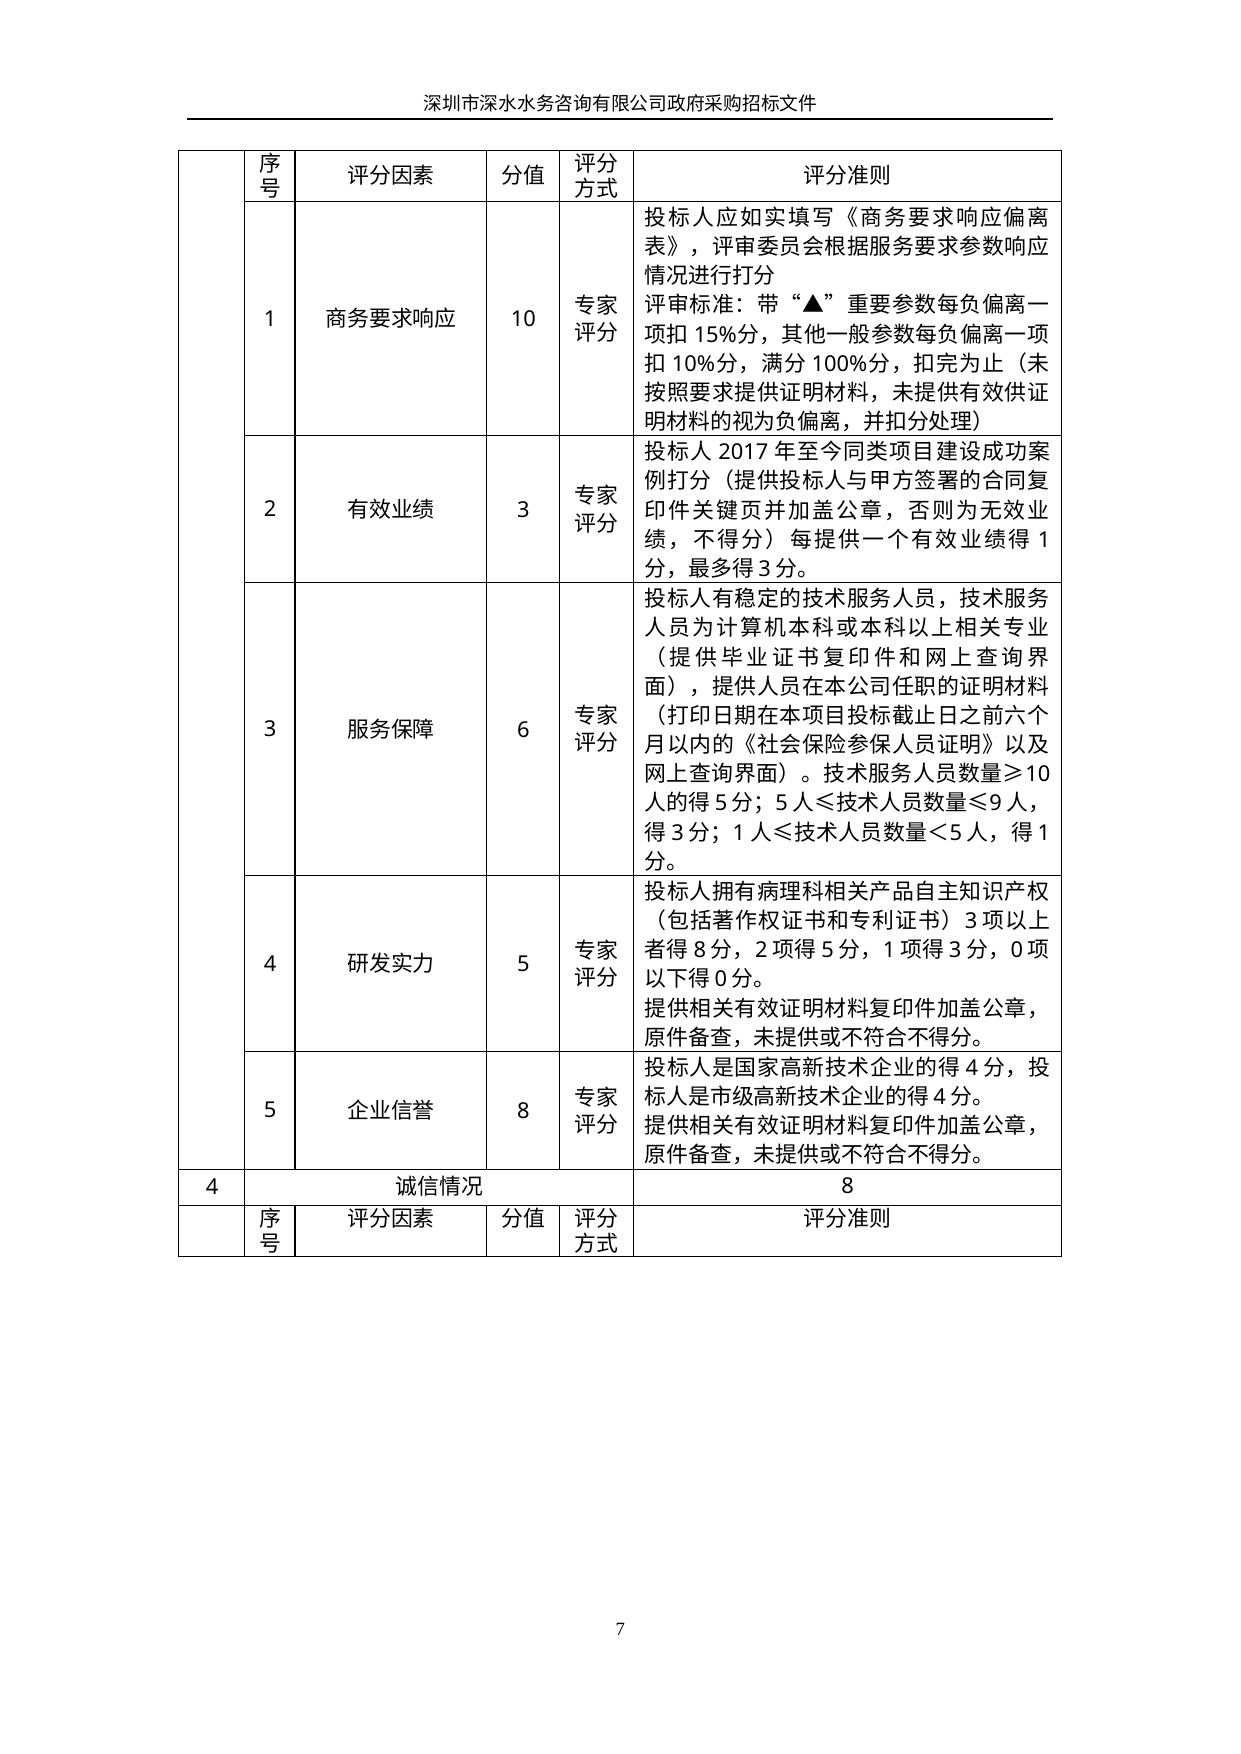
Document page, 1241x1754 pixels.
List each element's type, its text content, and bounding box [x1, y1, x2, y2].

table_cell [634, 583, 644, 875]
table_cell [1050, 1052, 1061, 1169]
table_cell 评分因素 [296, 151, 486, 201]
table_cell 4 [179, 1170, 244, 1205]
table_cell 专家评分 [560, 202, 633, 435]
table_cell 评分因素 [296, 1206, 486, 1256]
table_cell 10 [487, 202, 559, 435]
table_cell 8 [634, 1170, 1061, 1205]
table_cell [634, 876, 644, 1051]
table_cell 2 [245, 436, 294, 582]
table_cell 专家评分 [560, 1052, 633, 1169]
table_cell 专家评分 [560, 436, 633, 582]
table_cell 1 [245, 202, 294, 435]
table_cell 评分准则 [634, 1206, 1061, 1256]
table_cell 研发实力 [296, 876, 486, 1051]
table_cell [179, 151, 244, 1169]
table_cell [179, 1206, 244, 1256]
table_cell 8 [487, 1052, 559, 1169]
table_cell 企业信誉 [296, 1052, 486, 1169]
table_cell 5 [245, 1052, 294, 1169]
table_cell 6 [487, 583, 559, 875]
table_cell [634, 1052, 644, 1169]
table_cell 专家评分 [560, 876, 633, 1051]
table_cell 4 [245, 876, 294, 1051]
table_cell 3 [245, 583, 294, 875]
table_cell 评分准则 [634, 151, 1061, 201]
table_cell 服务保障 [296, 583, 486, 875]
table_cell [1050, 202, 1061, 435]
table_cell 有效业绩 [296, 436, 486, 582]
table_cell 5 [487, 876, 559, 1051]
table_cell 3 [487, 436, 559, 582]
table_cell 分值 [487, 151, 559, 201]
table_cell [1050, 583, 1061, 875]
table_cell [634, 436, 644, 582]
table_cell 专家评分 [560, 583, 633, 875]
table_cell 分值 [487, 1206, 559, 1256]
table_cell 诚信情况 [245, 1170, 633, 1205]
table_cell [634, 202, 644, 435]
table_cell 商务要求响应 [296, 202, 486, 435]
